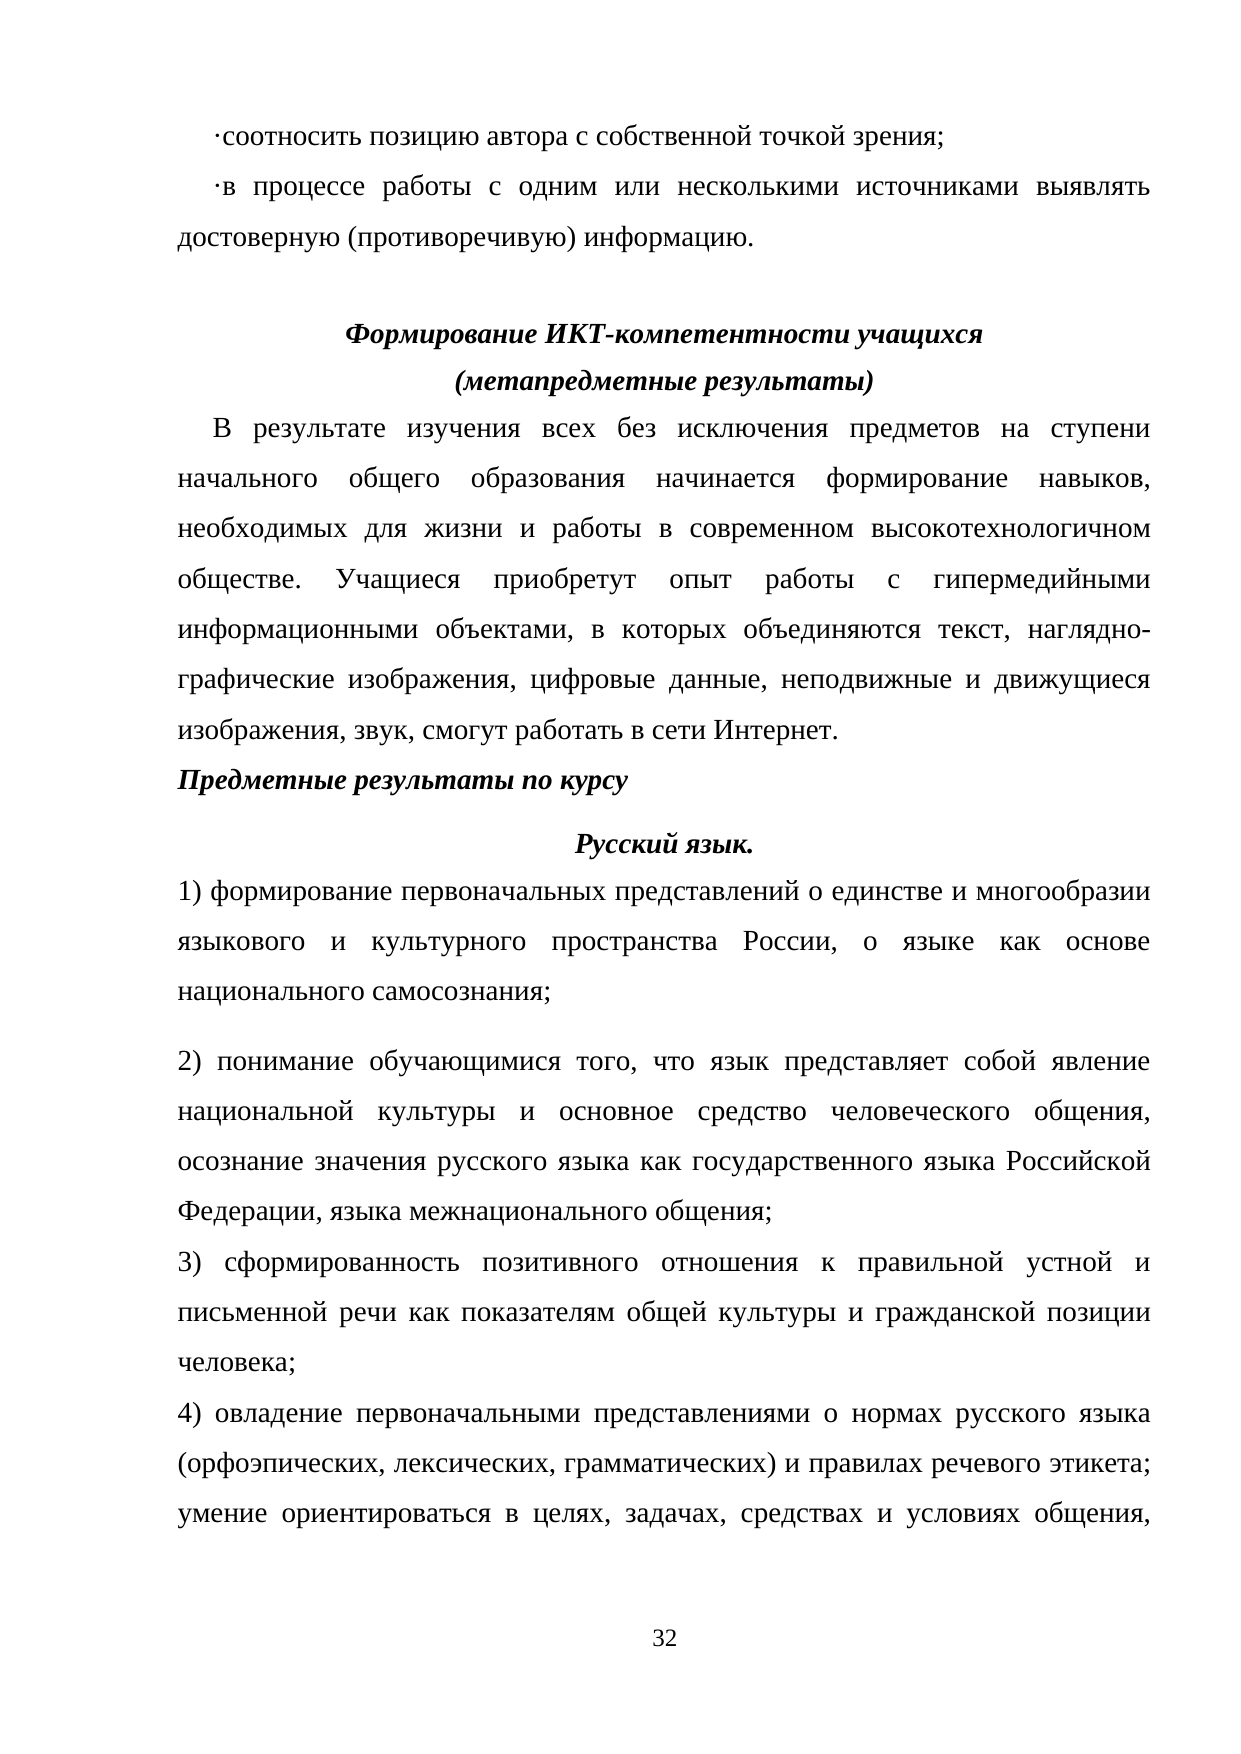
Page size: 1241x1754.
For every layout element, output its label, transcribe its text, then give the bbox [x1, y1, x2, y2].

text ·соотносить позицию автора с собственной точкой зрения; [177, 118, 1152, 152]
text 3) сформированность позитивного отношения к правильной устной и письменной речи как показателям общей культуры и гражданской позиции человека; [177, 1244, 1152, 1378]
text В результате изучения всех без исключения предметов на ступени начального общего образования начинается формирование навыков, необходимых для жизни и работы в современном высокотехнологичном обществе. Учащиеся приобретут опыт работы с гипермедийными информационными объектами, в которых объединяются текст, наглядно-графические изображения, цифровые данные, неподвижные и движущиеся изображения, звук, смогут работать в сети Интернет. [177, 410, 1152, 745]
text 2) понимание обучающимися того, что язык представляет собой явление национальной культуры и основное средство человеческого общения, осознание значения русского языка как государственного языка Российской Федерации, языка межнационального общения; [177, 1043, 1152, 1227]
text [177, 1395, 1152, 1529]
text (метапредметные результаты) [177, 363, 1152, 397]
text Формирование ИКТ-компетентности учащихся [177, 316, 1152, 349]
text 1) формирование первоначальных представлений о единстве и многообразии языкового и культурного пространства России, о языке как основе национального самосознания; [177, 873, 1152, 1007]
text Предметные результаты по курсу [177, 762, 1152, 796]
text Русский язык. [177, 826, 1152, 859]
text ·в процессе работы с одним или несколькими источниками выявлять достоверную (противоречивую) информацию. [177, 168, 1152, 252]
